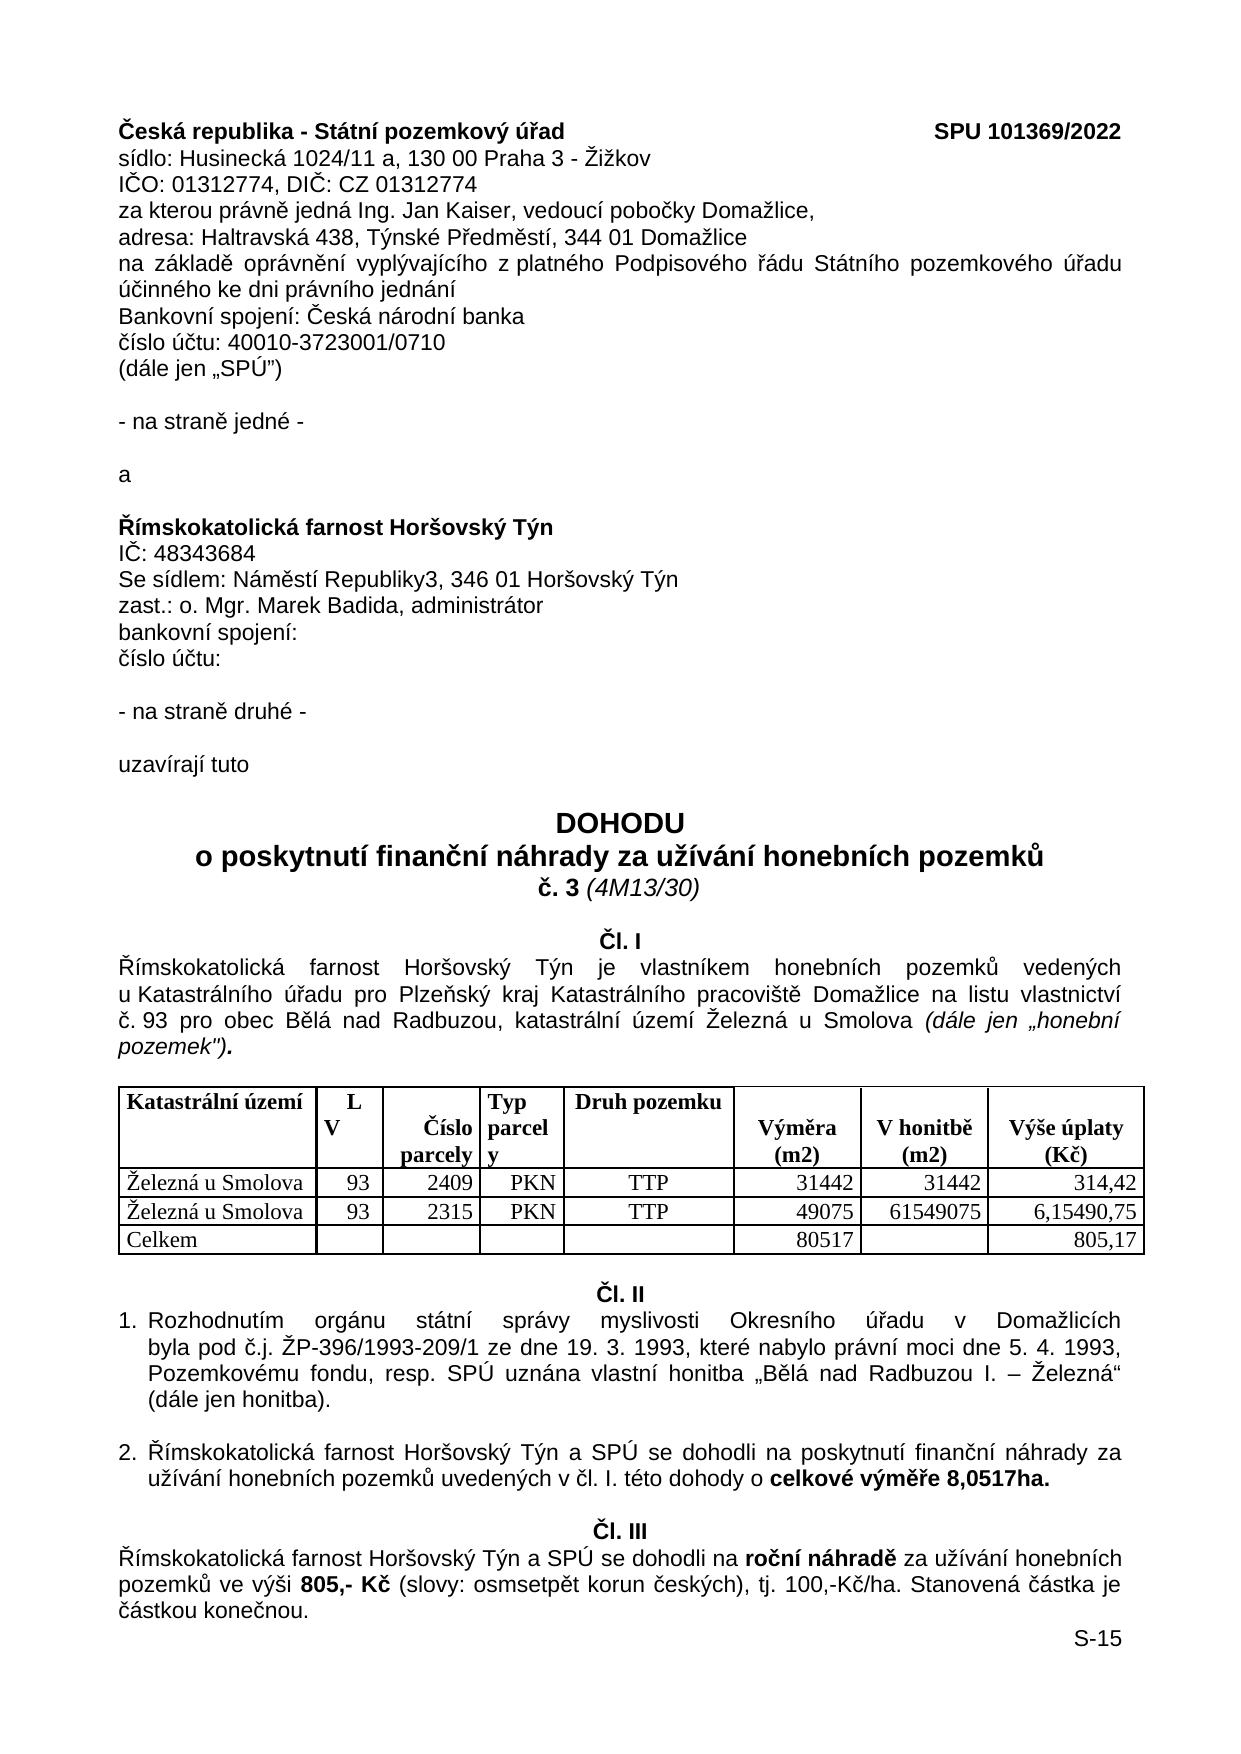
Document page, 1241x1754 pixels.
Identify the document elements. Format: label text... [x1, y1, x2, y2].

text č. 3 (4M13/30) [118, 873, 1122, 902]
table_cell 2409 [384, 1169, 479, 1196]
text Bankovní spojení: Česká národní banka [118, 303, 1122, 329]
table_cell Celkem [120, 1226, 315, 1252]
text a [118, 461, 1122, 487]
table_header Výše úplaty (Kč) [988, 1087, 1143, 1167]
list Římskokatolická farnost Horšovský Týn a SPÚ se dohodli na poskytnutí finanční náhrady za užívání honebních pozemků uvedených v čl. I. této dohody o celkové výměře 8,0517ha. [118, 1439, 1122, 1492]
text o poskytnutí finanční náhrady za užívání honebních pozemků [118, 839, 1122, 873]
table_cell 93 [318, 1198, 382, 1224]
text číslo účtu: [118, 645, 1122, 672]
table_cell PKN [481, 1198, 563, 1224]
table_cell 314,42 [989, 1169, 1143, 1196]
text Čl. I [118, 928, 1122, 954]
table_header V honitbě (m2) [861, 1087, 988, 1167]
text za kterou právně jedná Ing. Jan Kaiser, vedoucí pobočky Domažlice, [118, 197, 1122, 223]
table_cell 805,17 [989, 1226, 1143, 1252]
text IČ: 48343684 [118, 540, 1122, 566]
text - na straně druhé - [118, 698, 1122, 724]
text DOHODU [118, 806, 1122, 839]
text Římskokatolická farnost Horšovský Týn je vlastníkem honebních pozemků vedených u Katastrálního úřadu pro Plzeňský kraj Katastrálního pracoviště Domažlice na listu vlastnictví č. 93 pro obec Bělá nad Radbuzou, katastrální území Železná u Smolova (dále jen „honební pozemek"). [118, 954, 1122, 1060]
table_cell [862, 1226, 987, 1252]
table_cell 2315 [384, 1198, 479, 1224]
table_cell Železná u Smolova [120, 1198, 315, 1224]
text na základě oprávnění vyplývajícího z platného Podpisového řádu Státního pozemkového úřadu účinného ke dni právního jednání [118, 250, 1122, 303]
table_cell 6,15490,75 [989, 1198, 1143, 1224]
table_header LV [318, 1088, 382, 1167]
table_cell TTP [565, 1198, 733, 1224]
text Se sídlem: Náměstí Republiky3, 346 01 Horšovský Týn [118, 566, 1122, 592]
text Čl. II [118, 1281, 1122, 1307]
table_cell [565, 1226, 733, 1252]
text Česká republika - Státní pozemkový úřad SPU 101369/2022 [118, 118, 1122, 144]
text sídlo: Husinecká 1024/11 a, 130 00 Praha 3 - Žižkov [118, 144, 1122, 171]
table_cell 49075 [735, 1198, 860, 1224]
list Rozhodnutím orgánu státní správy myslivosti Okresního úřadu v Domažlicích byla pod č.j. ŽP-396/1993-209/1 ze dne 19. 3. 1993, které nabylo právní moci dne 5. 4. 1993, Pozemkovému fondu, resp. SPÚ uznána vlastní honitba „Bělá nad Radbuzou I. – Železná“ (dále jen honitba). [118, 1307, 1122, 1413]
text Římskokatolická farnost Horšovský Týn [118, 513, 1122, 540]
text číslo účtu: 40010-3723001/0710 [118, 329, 1122, 355]
text (dále jen „SPÚ”) [118, 355, 1122, 382]
table_cell [481, 1226, 563, 1252]
table_header Výměra (m2) [735, 1087, 861, 1167]
table_cell [318, 1226, 382, 1252]
table_header Druh pozemku [565, 1088, 733, 1167]
text zast.: o. Mgr. Marek Badida, administrátor [118, 592, 1122, 619]
table_header Číslo parcely [384, 1088, 479, 1167]
table_cell 80517 [735, 1226, 860, 1252]
text IČO: 01312774, DIČ: CZ 01312774 [118, 171, 1122, 197]
table_cell 31442 [735, 1169, 860, 1196]
text Římskokatolická farnost Horšovský Týn a SPÚ se dohodli na roční náhradě za užívání honebních pozemků ve výši 805,- Kč (slovy: osmsetpět korun českých), tj. 100,-Kč/ha. Stanovená částka je částkou konečnou. [118, 1544, 1122, 1623]
text uzavírají tuto [118, 751, 1122, 777]
text adresa: Haltravská 438, Týnské Předměstí, 344 01 Domažlice [118, 223, 1122, 250]
text bankovní spojení: [118, 619, 1122, 645]
table_cell PKN [481, 1169, 563, 1196]
table_cell 31442 [862, 1169, 987, 1196]
table_cell 61549075 [862, 1198, 987, 1224]
text - na straně jedné - [118, 408, 1122, 434]
table_cell [384, 1226, 479, 1252]
table_cell 93 [318, 1169, 382, 1196]
text Čl. III [118, 1518, 1122, 1544]
table_cell TTP [565, 1169, 733, 1196]
table_header Katastrální území [120, 1088, 315, 1167]
table_cell Železná u Smolova [120, 1169, 315, 1196]
table_header Typ parcely [481, 1088, 563, 1167]
